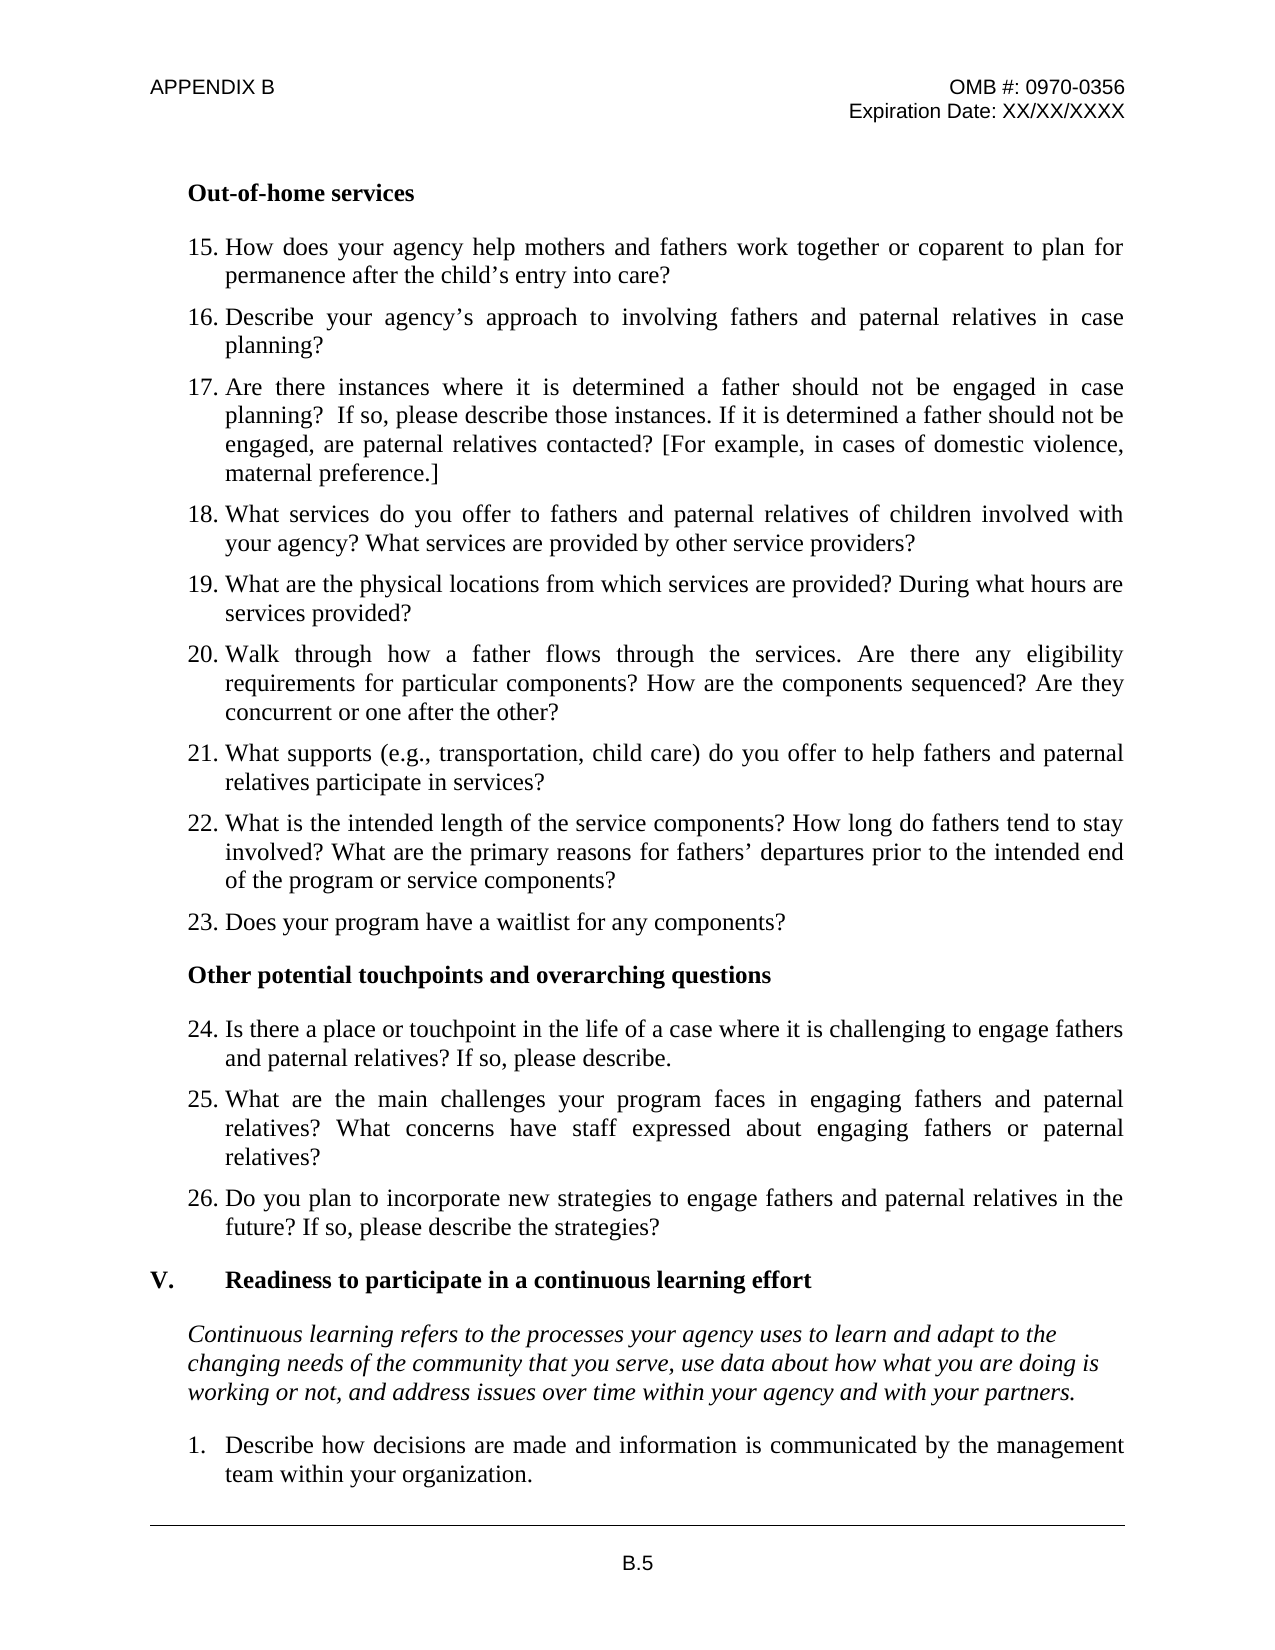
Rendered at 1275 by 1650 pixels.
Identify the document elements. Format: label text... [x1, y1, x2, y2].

list Out-of-home services [187, 178, 1125, 207]
list What supports (e.g., transportation, child care) do you offer to help fathers and paternal relatives participate in services? [187, 738, 1125, 796]
text V. Readiness to participate in a continuous learning effort [150, 1266, 1125, 1294]
text Other potential touchpoints and overarching questions [187, 961, 1125, 989]
list How does your agency help mothers and fathers work together or coparent to plan for permanence after the child’s entry into care? [187, 232, 1125, 289]
list Walk through how a father flows through the services. Are there any eligibility requirements for particular components? How are the components sequenced? Are they concurrent or one after the other? [187, 639, 1125, 726]
list Is there a place or touchpoint in the life of a case where it is challenging to engage fathers and paternal relatives? If so, please describe. [187, 1014, 1125, 1072]
list What is the intended length of the service components? How long do fathers tend to stay involved? What are the primary reasons for fathers’ departures prior to the intended end of the program or service components? [187, 808, 1125, 894]
list What are the physical locations from which services are provided? During what hours are services provided? [187, 569, 1125, 627]
list Do you plan to incorporate new strategies to engage fathers and paternal relatives in the future? If so, please describe the strategies? [187, 1183, 1125, 1241]
list Describe your agency’s approach to involving fathers and paternal relatives in case planning? [187, 302, 1125, 359]
list Describe how decisions are made and information is communicated by the management team within your organization. [187, 1431, 1125, 1488]
list What are the main challenges your program faces in engaging fathers and paternal relatives? What concerns have staff expressed about engaging fathers or paternal relatives? [187, 1084, 1125, 1171]
list Does your program have a waitlist for any components? [187, 907, 1125, 936]
text Continuous learning refers to the processes your agency uses to learn and adapt to the changing needs of the community that you serve, use data about how what you are doing is working or not, and address issues over time within your agency and with your partners. [187, 1319, 1125, 1406]
list Are there instances where it is determined a father should not be engaged in case planning? If so, please describe those instances. If it is determined a father should not be engaged, are paternal relatives contacted? [For example, in cases of domestic violence, maternal preference.] [187, 372, 1125, 487]
list What services do you offer to fathers and paternal relatives of children involved with your agency? What services are provided by other service providers? [187, 499, 1125, 557]
